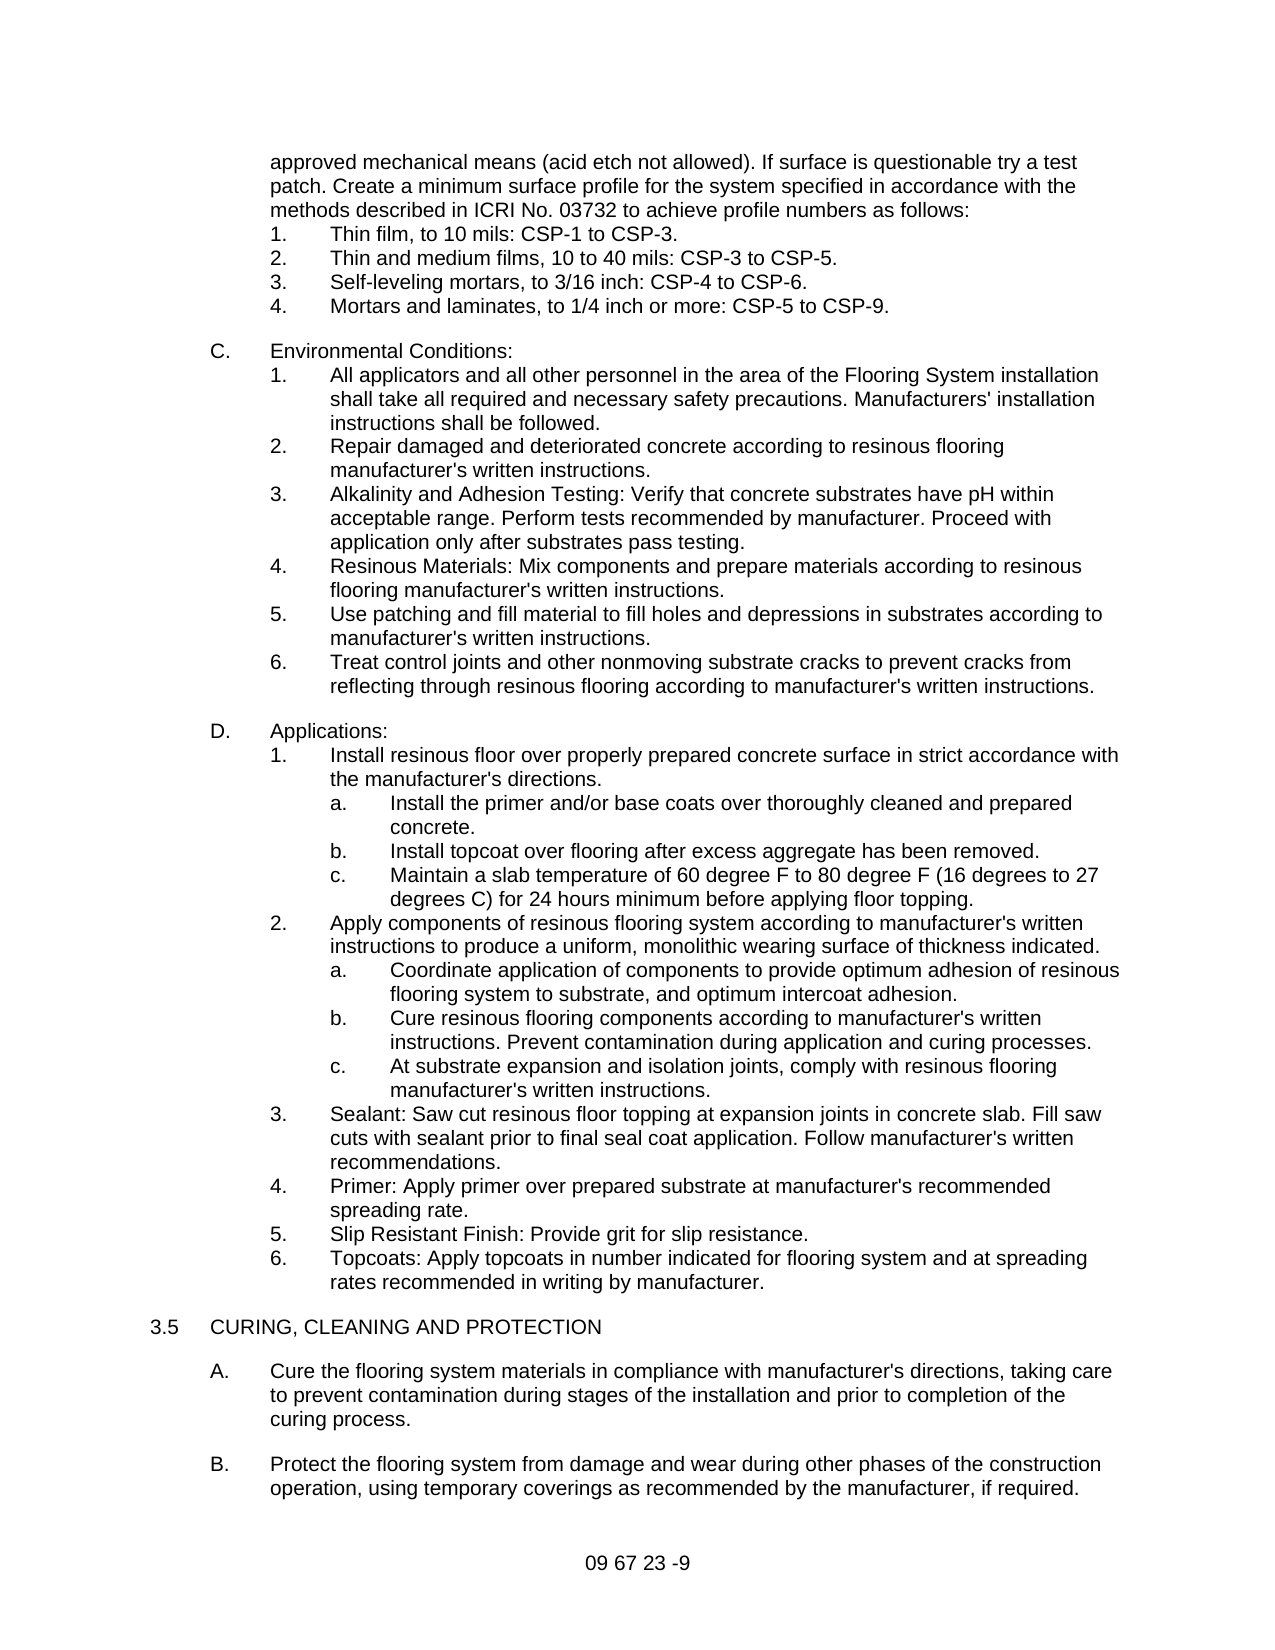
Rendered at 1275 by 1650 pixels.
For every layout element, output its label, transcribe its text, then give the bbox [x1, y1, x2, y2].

list Repair damaged and deteriorated concrete according to resinous flooring manufacturer's written instructions. [270, 434, 1125, 482]
list Sealant: Saw cut resinous floor topping at expansion joints in concrete slab. Fill saw cuts with sealant prior to final seal coat application. Follow manufacturer's written recommendations. [270, 1102, 1125, 1174]
list Self-leveling mortars, to 3/16 inch: CSP-4 to CSP-6. [270, 270, 1125, 294]
list Applications: [210, 719, 1125, 743]
list Apply components of resinous flooring system according to manufacturer's written instructions to produce a uniform, monolithic wearing surface of thickness indicated. [270, 910, 1125, 958]
list CURING, CLEANING AND PROTECTION [150, 1314, 1125, 1338]
list Cure resinous flooring components according to manufacturer's written instructions. Prevent contamination during application and curing processes. [330, 1006, 1125, 1054]
list At substrate expansion and isolation joints, comply with resinous flooring manufacturer's written instructions. [330, 1054, 1125, 1102]
list Mortars and laminates, to 1/4 inch or more: CSP-5 to CSP-9. [270, 294, 1125, 318]
list Primer: Apply primer over prepared substrate at manufacturer's recommended spreading rate. [270, 1174, 1125, 1222]
list Treat control joints and other nonmoving substrate cracks to prevent cracks from reflecting through resinous flooring according to manufacturer's written instructions. [270, 650, 1125, 698]
list Thin and medium films, 10 to 40 mils: CSP-3 to CSP-5. [270, 246, 1125, 270]
list Thin film, to 10 mils: CSP-1 to CSP-3. [270, 222, 1125, 246]
list Use patching and fill material to fill holes and depressions in substrates according to manufacturer's written instructions. [270, 602, 1125, 650]
list Maintain a slab temperature of 60 degree F to 80 degree F (16 degrees to 27 degrees C) for 24 hours minimum before applying floor topping. [330, 862, 1125, 910]
list Environmental Conditions: [210, 338, 1125, 362]
list Alkalinity and Adhesion Testing: Verify that concrete substrates have pH within acceptable range. Perform tests recommended by manufacturer. Proceed with application only after substrates pass testing. [270, 482, 1125, 554]
list Install the primer and/or base coats over thoroughly cleaned and prepared concrete. [330, 791, 1125, 838]
list Coordinate application of components to provide optimum adhesion of resinous flooring system to substrate, and optimum intercoat adhesion. [330, 958, 1125, 1006]
list Cure the flooring system materials in compliance with manufacturer's directions, taking care to prevent contamination during stages of the installation and prior to completion of the curing process. [210, 1359, 1125, 1431]
list All applicators and all other personnel in the area of the Flooring System installation shall take all required and necessary safety precautions. Manufacturers' installation instructions shall be followed. [270, 362, 1125, 434]
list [210, 1452, 1125, 1500]
list Resinous Materials: Mix components and prepare materials according to resinous flooring manufacturer's written instructions. [270, 554, 1125, 602]
list Install resinous floor over properly prepared concrete surface in strict accordance with the manufacturer's directions. [270, 743, 1125, 791]
list Slip Resistant Finish: Provide grit for slip resistance. [270, 1222, 1125, 1246]
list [210, 150, 1125, 222]
list Install topcoat over flooring after excess aggregate has been removed. [330, 838, 1125, 862]
list Topcoats: Apply topcoats in number indicated for flooring system and at spreading rates recommended in writing by manufacturer. [270, 1246, 1125, 1294]
